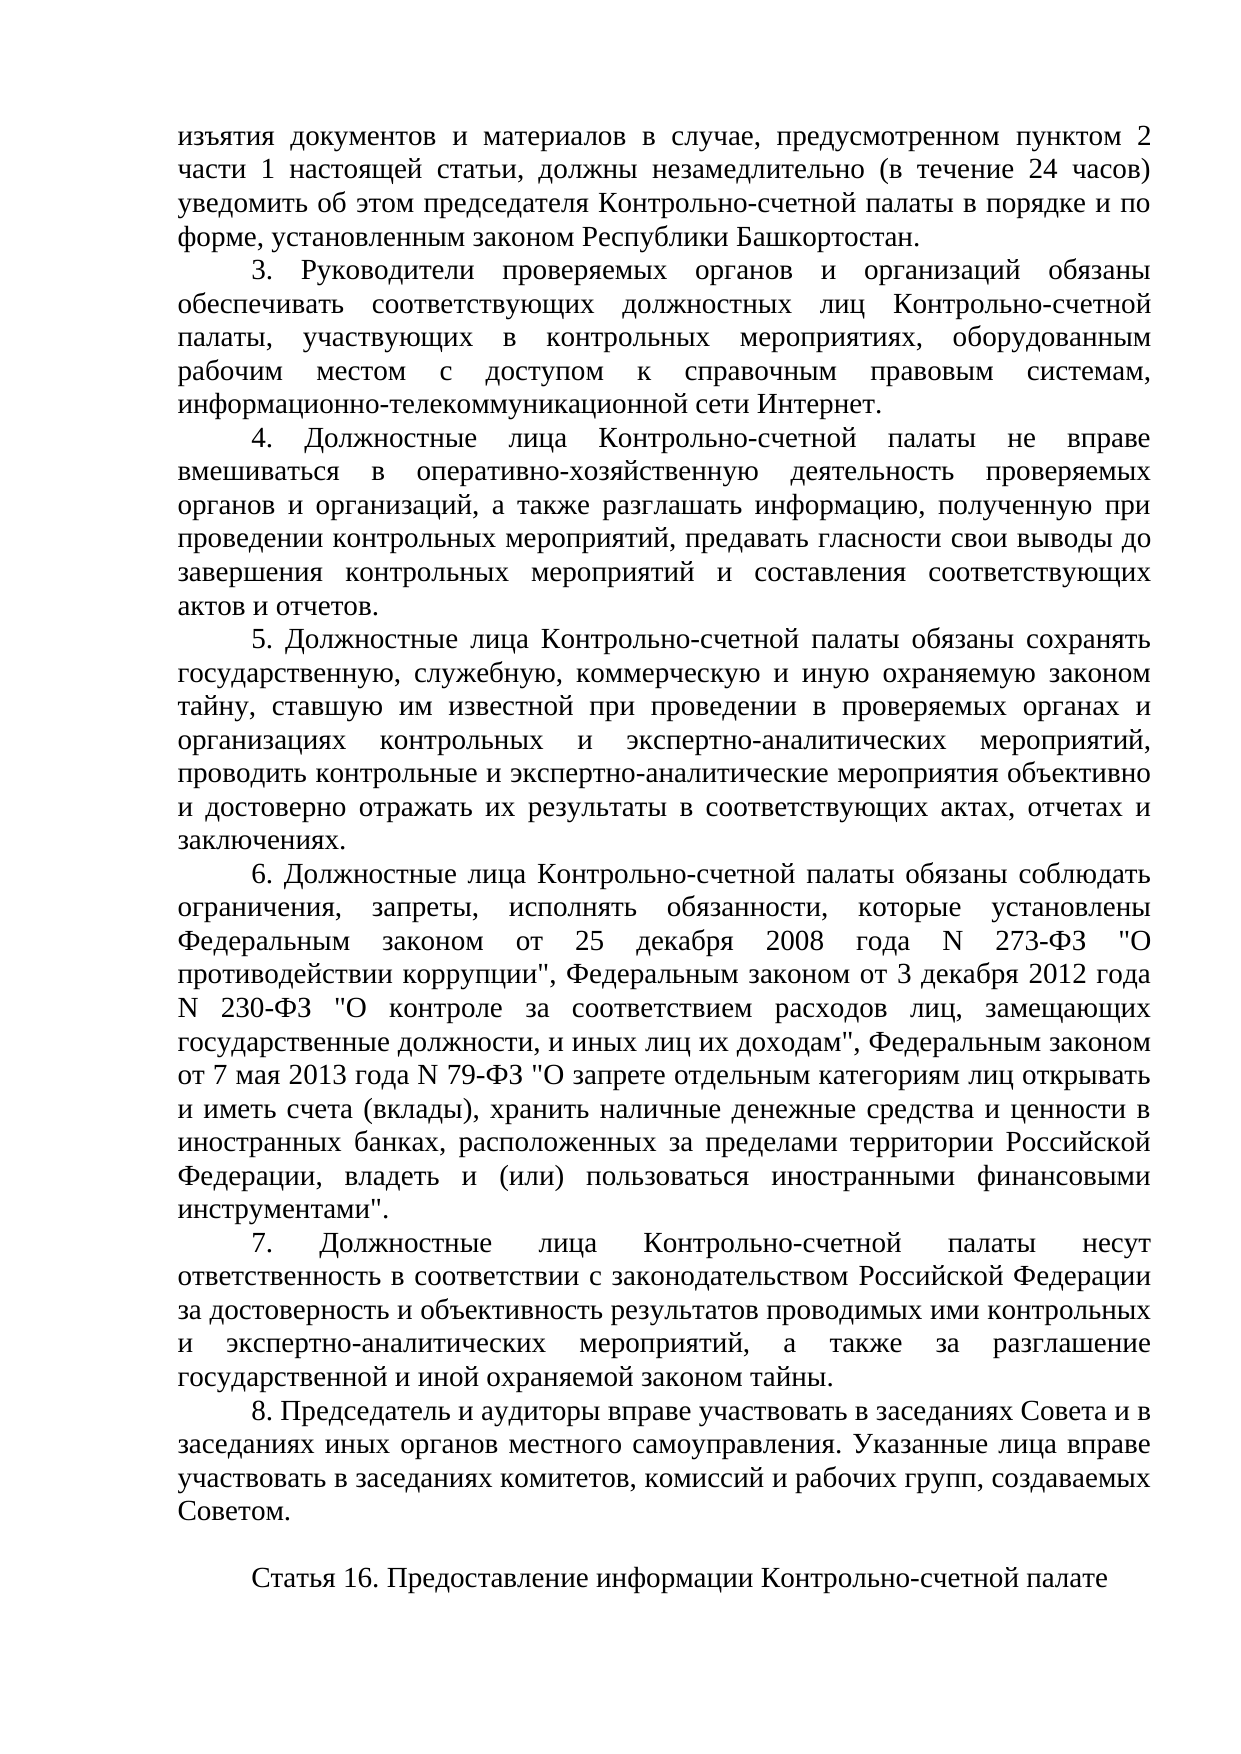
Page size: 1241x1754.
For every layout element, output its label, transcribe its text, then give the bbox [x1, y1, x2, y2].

text 3. Руководители проверяемых органов и организаций обязаны обеспечивать соответствующих должностных лиц Контрольно-счетной палаты, участвующих в контрольных мероприятиях, оборудованным рабочим местом с доступом к справочным правовым системам, информационно-телекоммуникационной сети Интернет. [177, 252, 1152, 420]
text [177, 118, 1152, 252]
text 8. Председатель и аудиторы вправе участвовать в заседаниях Совета и в заседаниях иных органов местного самоуправления. Указанные лица вправе участвовать в заседаниях комитетов, комиссий и рабочих групп, создаваемых Советом. [177, 1393, 1152, 1527]
text 6. Должностные лица Контрольно-счетной палаты обязаны соблюдать ограничения, запреты, исполнять обязанности, которые установлены Федеральным законом от 25 декабря 2008 года N 273-ФЗ "О противодействии коррупции", Федеральным законом от 3 декабря 2012 года N 230-ФЗ "О контроле за соответствием расходов лиц, замещающих государственные должности, и иных лиц их доходам", Федеральным законом от 7 мая 2013 года N 79-ФЗ "О запрете отдельным категориям лиц открывать и иметь счета (вклады), хранить наличные денежные средства и ценности в иностранных банках, расположенных за пределами территории Российской Федерации, владеть и (или) пользоваться иностранными финансовыми инструментами". [177, 856, 1152, 1225]
text Статья 16. Предоставление информации Контрольно-счетной палате [177, 1560, 1152, 1594]
text 7. Должностные лица Контрольно-счетной палаты несут ответственность в соответствии с законодательством Российской Федерации за достоверность и объективность результатов проводимых ими контрольных и экспертно-аналитических мероприятий, а также за разглашение государственной и иной охраняемой законом тайны. [177, 1225, 1152, 1393]
text 4. Должностные лица Контрольно-счетной палаты не вправе вмешиваться в оперативно-хозяйственную деятельность проверяемых органов и организаций, а также разглашать информацию, полученную при проведении контрольных мероприятий, предавать гласности свои выводы до завершения контрольных мероприятий и составления соответствующих актов и отчетов. [177, 420, 1152, 621]
text 5. Должностные лица Контрольно-счетной палаты обязаны сохранять государственную, служебную, коммерческую и иную охраняемую законом тайну, ставшую им известной при проведении в проверяемых органах и организациях контрольных и экспертно-аналитических мероприятий, проводить контрольные и экспертно-аналитические мероприятия объективно и достоверно отражать их результаты в соответствующих актах, отчетах и заключениях. [177, 621, 1152, 856]
